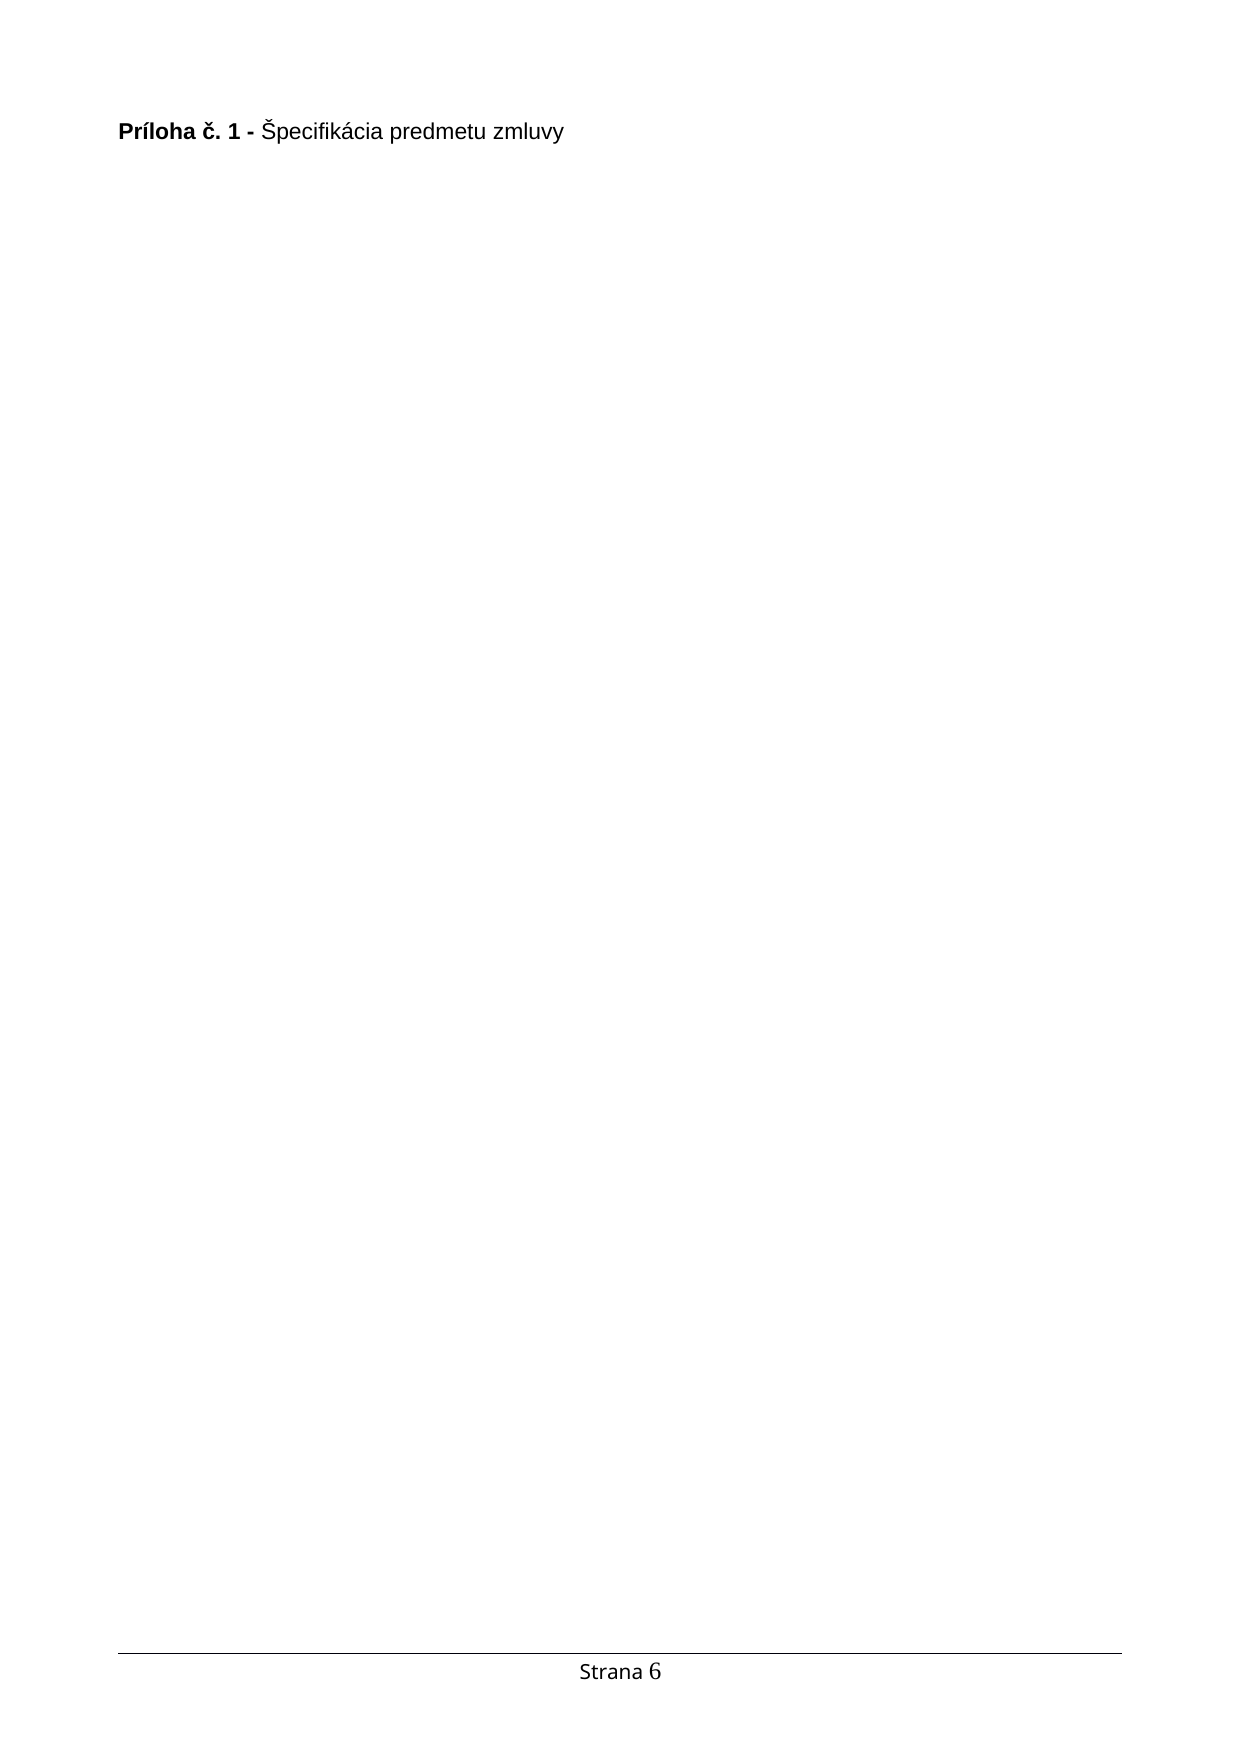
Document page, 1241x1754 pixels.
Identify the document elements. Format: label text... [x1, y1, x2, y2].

text Príloha č. 1 - Špecifikácia predmetu zmluvy [118, 118, 1122, 144]
